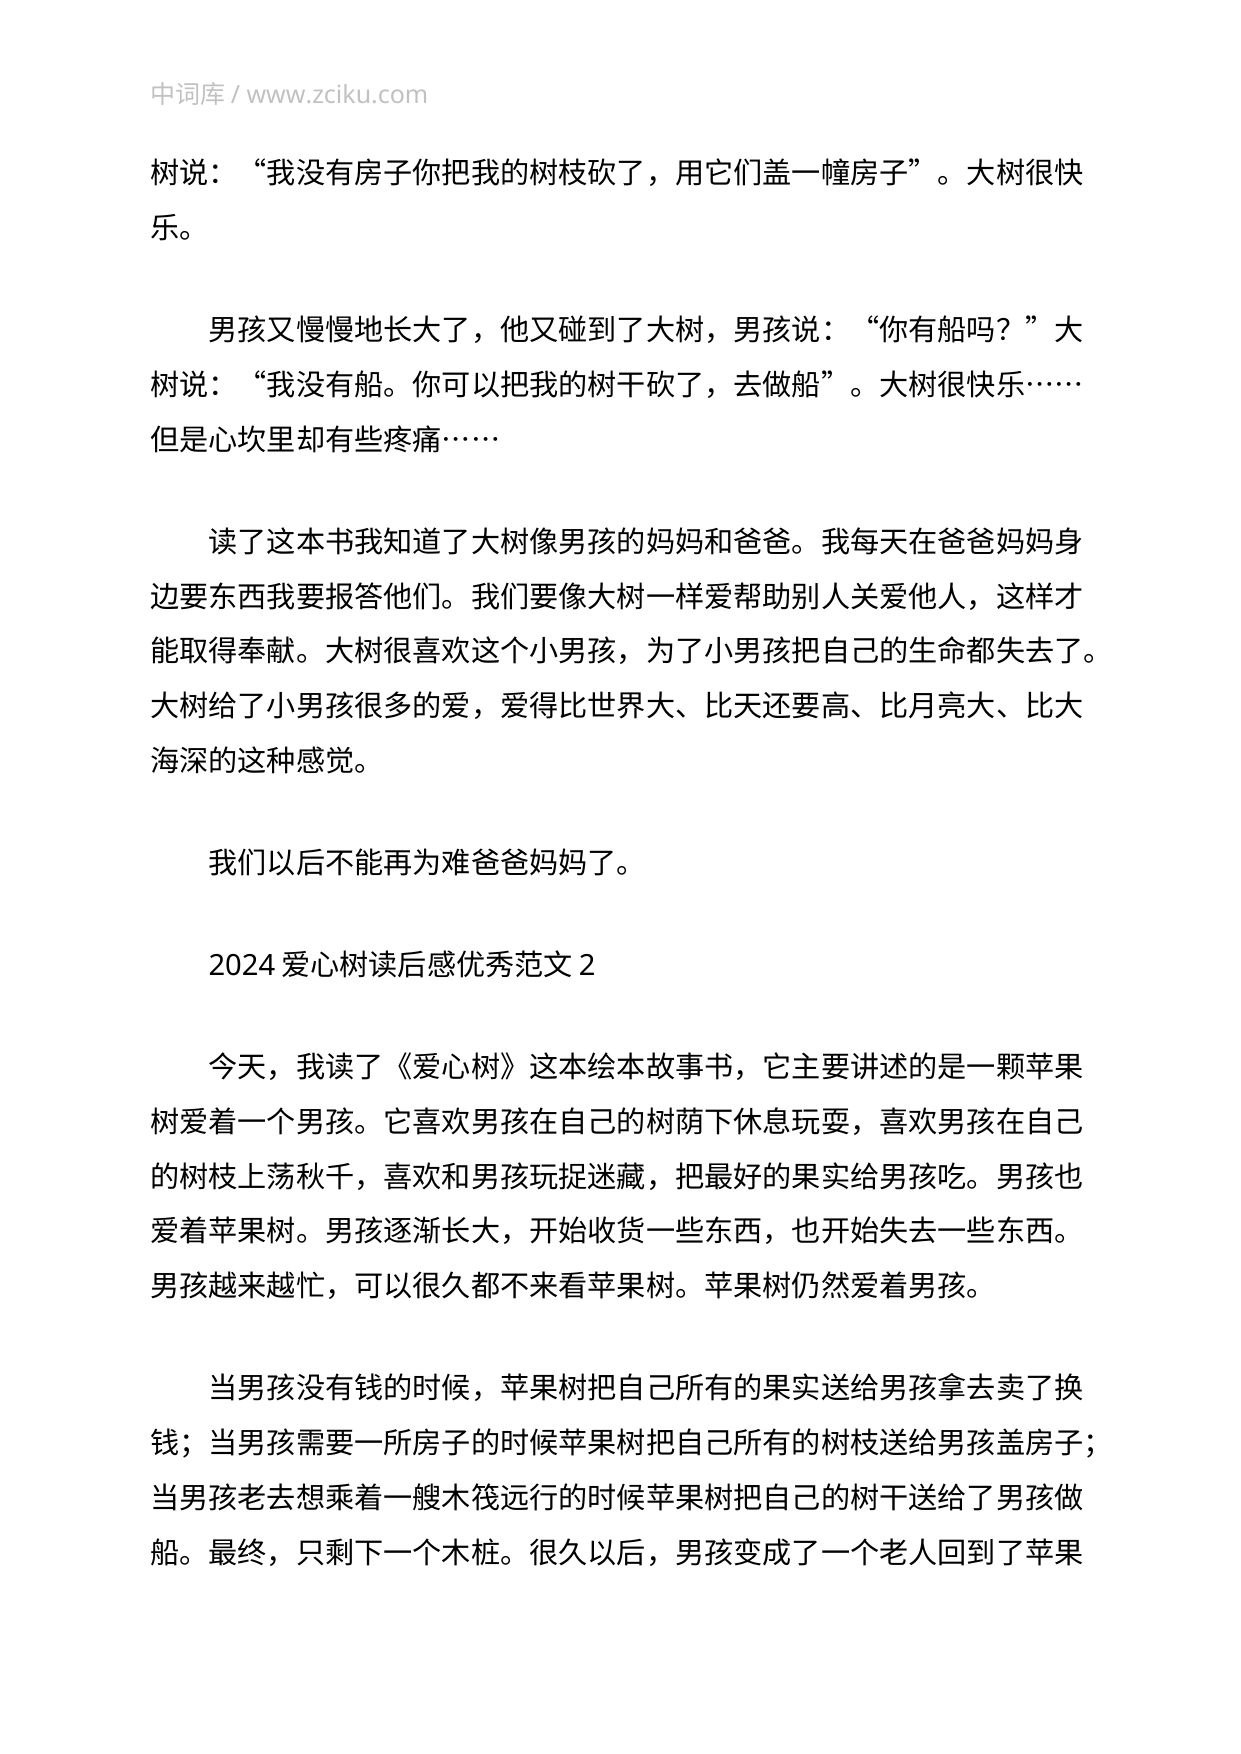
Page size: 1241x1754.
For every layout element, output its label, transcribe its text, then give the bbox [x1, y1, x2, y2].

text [150, 150, 1090, 247]
text 读了这本书我知道了大树像男孩的妈妈和爸爸。我每天在爸爸妈妈身边要东西我要报答他们。我们要像大树一样爱帮助别人关爱他人，这样才能取得奉献。大树很喜欢这个小男孩，为了小男孩把自己的生命都失去了。大树给了小男孩很多的爱，爱得比世界大、比天还要高、比月亮大、比大海深的这种感觉。 [150, 518, 1090, 780]
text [150, 1365, 1090, 1572]
text 2024爱心树读后感优秀范文2 [150, 941, 1090, 984]
text 我们以后不能再为难爸爸妈妈了。 [150, 839, 1090, 882]
text 男孩又慢慢地长大了，他又碰到了大树，男孩说：“你有船吗？”大树说：“我没有船。你可以把我的树干砍了，去做船”。大树很快乐……但是心坎里却有些疼痛…… [150, 307, 1090, 459]
text 今天，我读了《爱心树》这本绘本故事书，它主要讲述的是一颗苹果树爱着一个男孩。它喜欢男孩在自己的树荫下休息玩耍，喜欢男孩在自己的树枝上荡秋千，喜欢和男孩玩捉迷藏，把最好的果实给男孩吃。男孩也爱着苹果树。男孩逐渐长大，开始收货一些东西，也开始失去一些东西。男孩越来越忙，可以很久都不来看苹果树。苹果树仍然爱着男孩。 [150, 1043, 1090, 1305]
